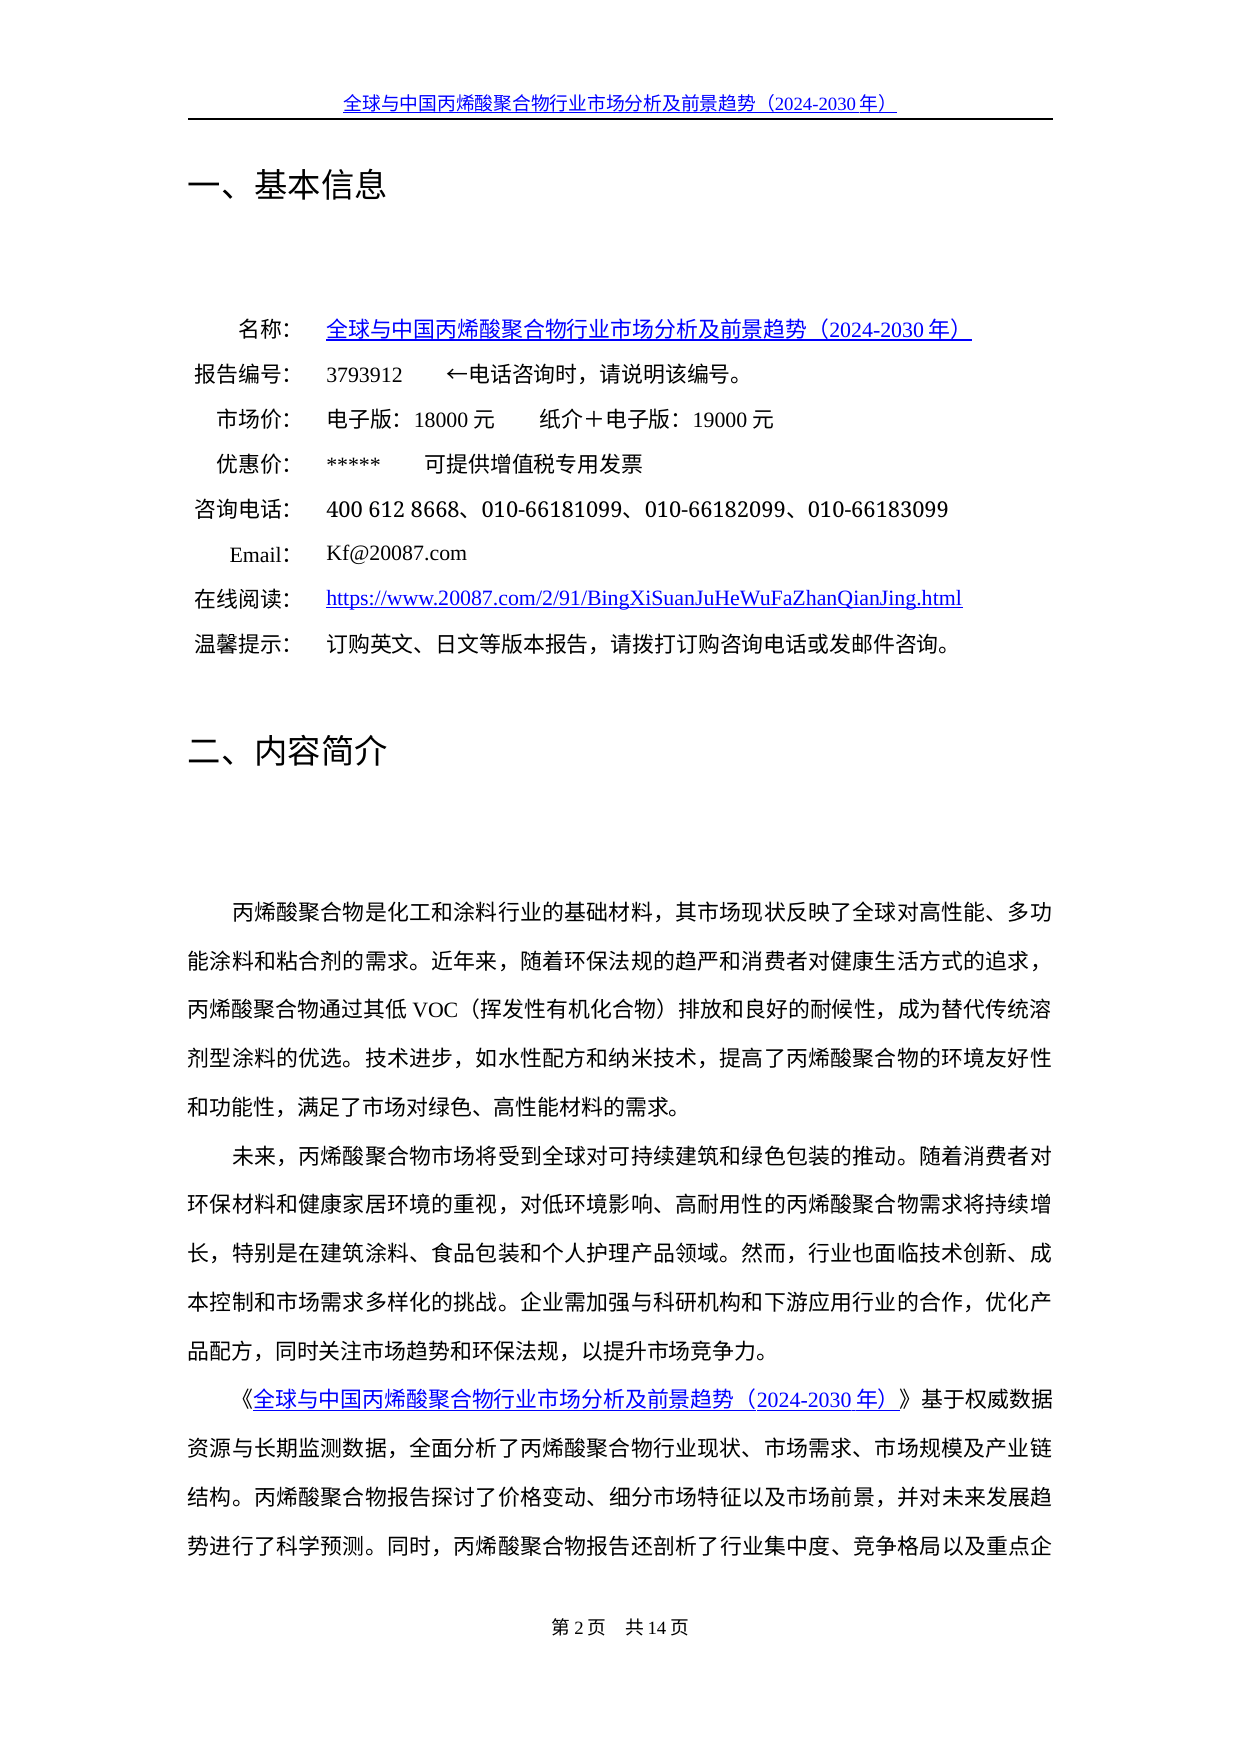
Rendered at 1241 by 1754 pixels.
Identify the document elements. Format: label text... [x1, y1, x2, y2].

table_cell 3793912 ←电话咨询时，请说明该编号。 [315, 357, 1073, 402]
table_cell ***** 可提供增值税专用发票 [315, 447, 1073, 492]
table_cell 400 612 8668、010-66181099、010-66182099、010-66183099 [315, 492, 1073, 537]
title 一、基本信息 [187, 150, 1053, 215]
table_cell Kf@20087.com [315, 537, 1073, 582]
table_cell 优惠价： [167, 447, 315, 492]
table_cell 报告编号： [167, 357, 315, 402]
table_cell 电子版：18000 元 纸介＋电子版：19000 元 [315, 402, 1073, 447]
title 二、内容简介 [187, 717, 1053, 782]
table_cell [315, 582, 1073, 627]
table_cell 市场价： [167, 402, 315, 447]
table_cell Email： [167, 537, 315, 582]
table_header 全球与中国丙烯酸聚合物行业市场分析及前景趋势（2024-2030年） [315, 312, 1073, 357]
table_cell 温馨提示： [167, 627, 315, 672]
table_header 名称： [167, 312, 315, 357]
table_cell 咨询电话： [167, 492, 315, 537]
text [187, 894, 1053, 1561]
table_cell 订购英文、日文等版本报告，请拨打订购咨询电话或发邮件咨询。 [315, 627, 1073, 672]
table_cell 在线阅读： [167, 582, 315, 627]
